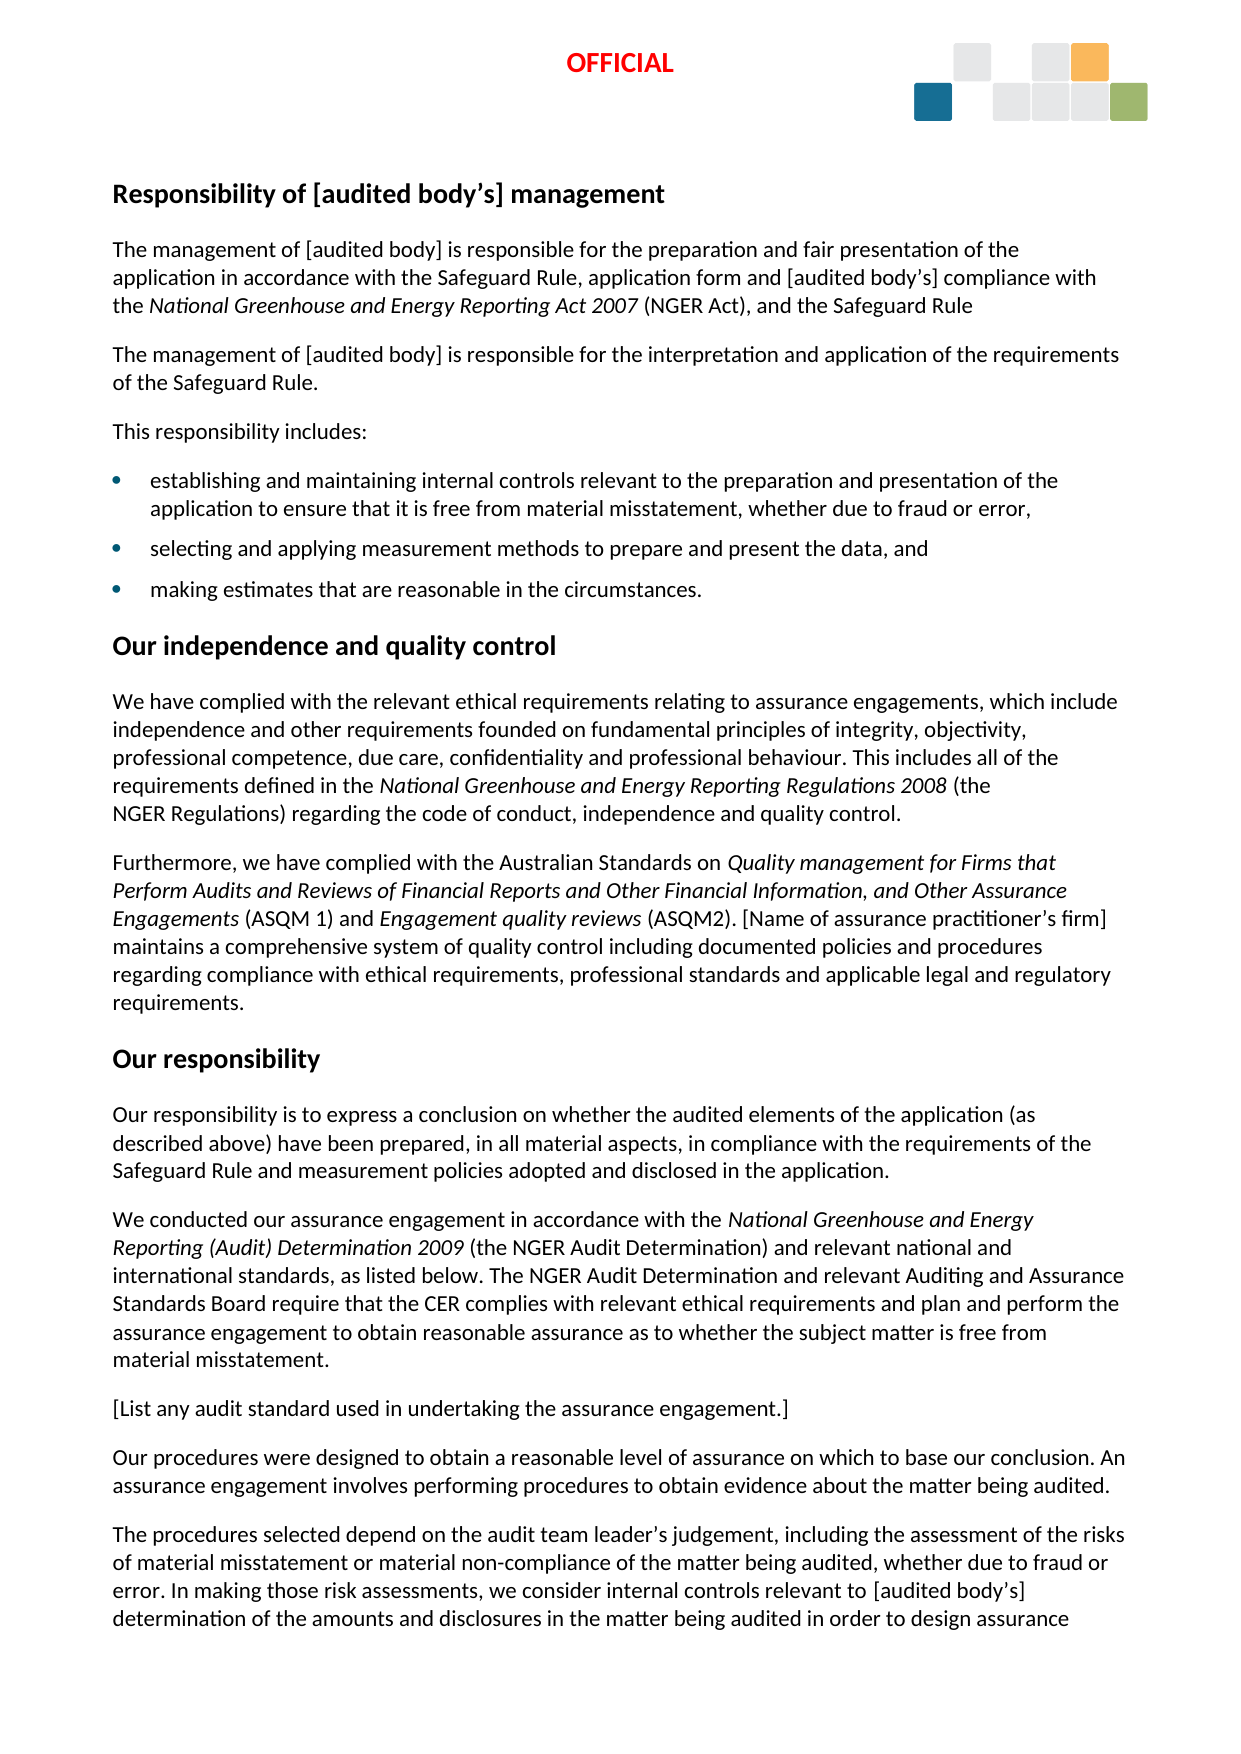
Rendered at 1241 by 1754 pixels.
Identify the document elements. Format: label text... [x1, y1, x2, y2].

text The management of [audited body] is responsible for the preparation and fair presentation of the application in accordance with the Safeguard Rule, application form and [audited body’s] compliance with the National Greenhouse and Energy Reporting Act 2007 (NGER Act), and the Safeguard Rule [112, 235, 1128, 319]
subtitle Our responsibility [112, 1041, 1128, 1076]
text We conducted our assurance engagement in accordance with the National Greenhouse and Energy Reporting (Audit) Determination 2009 (the NGER Audit Determination) and relevant national and international standards, as listed below. The NGER Audit Determination and relevant Auditing and Assurance Standards Board require that the CER complies with relevant ethical requirements and plan and perform the assurance engagement to obtain reasonable assurance as to whether the subject matter is free from material misstatement. [112, 1206, 1128, 1374]
text This responsibility includes: [112, 417, 1128, 445]
list establishing and maintaining internal controls relevant to the preparation and presentation of the application to ensure that it is free from material misstatement, whether due to fraud or error, [112, 466, 1128, 522]
list selecting and applying measurement methods to prepare and present the data, and [112, 534, 1128, 562]
subtitle Our independence and quality control [112, 628, 1128, 662]
text Our procedures were designed to obtain a reasonable level of assurance on which to base our conclusion. An assurance engagement involves performing procedures to obtain evidence about the matter being audited. [112, 1443, 1128, 1499]
picture [914, 43, 1148, 121]
text We have complied with the relevant ethical requirements relating to assurance engagements, which include independence and other requirements founded on fundamental principles of integrity, objectivity, professional competence, due care, confidentiality and professional behaviour. This includes all of the requirements defined in the National Greenhouse and Energy Reporting Regulations 2008 (the NGER Regulations) regarding the code of conduct, independence and quality control. [112, 687, 1128, 827]
subtitle Responsibility of [audited body’s] management [112, 176, 1128, 210]
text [112, 1520, 1128, 1632]
text The management of [audited body] is responsible for the interpretation and application of the requirements of the Safeguard Rule. [112, 340, 1128, 396]
text Furthermore, we have complied with the Australian Standards on Quality management for Firms that Perform Audits and Reviews of Financial Reports and Other Financial Information, and Other Assurance Engagements (ASQM 1) and Engagement quality reviews (ASQM2). [Name of assurance practitioner’s firm] maintains a comprehensive system of quality control including documented policies and procedures regarding compliance with ethical requirements, professional standards and applicable legal and regulatory requirements. [112, 848, 1128, 1016]
text Our responsibility is to express a conclusion on whether the audited elements of the application (as described above) have been prepared, in all material aspects, in compliance with the requirements of the Safeguard Rule and measurement policies adopted and disclosed in the application. [112, 1101, 1128, 1185]
text [List any audit standard used in undertaking the assurance engagement.] [112, 1394, 1128, 1422]
list making estimates that are reasonable in the circumstances. [112, 575, 1128, 603]
